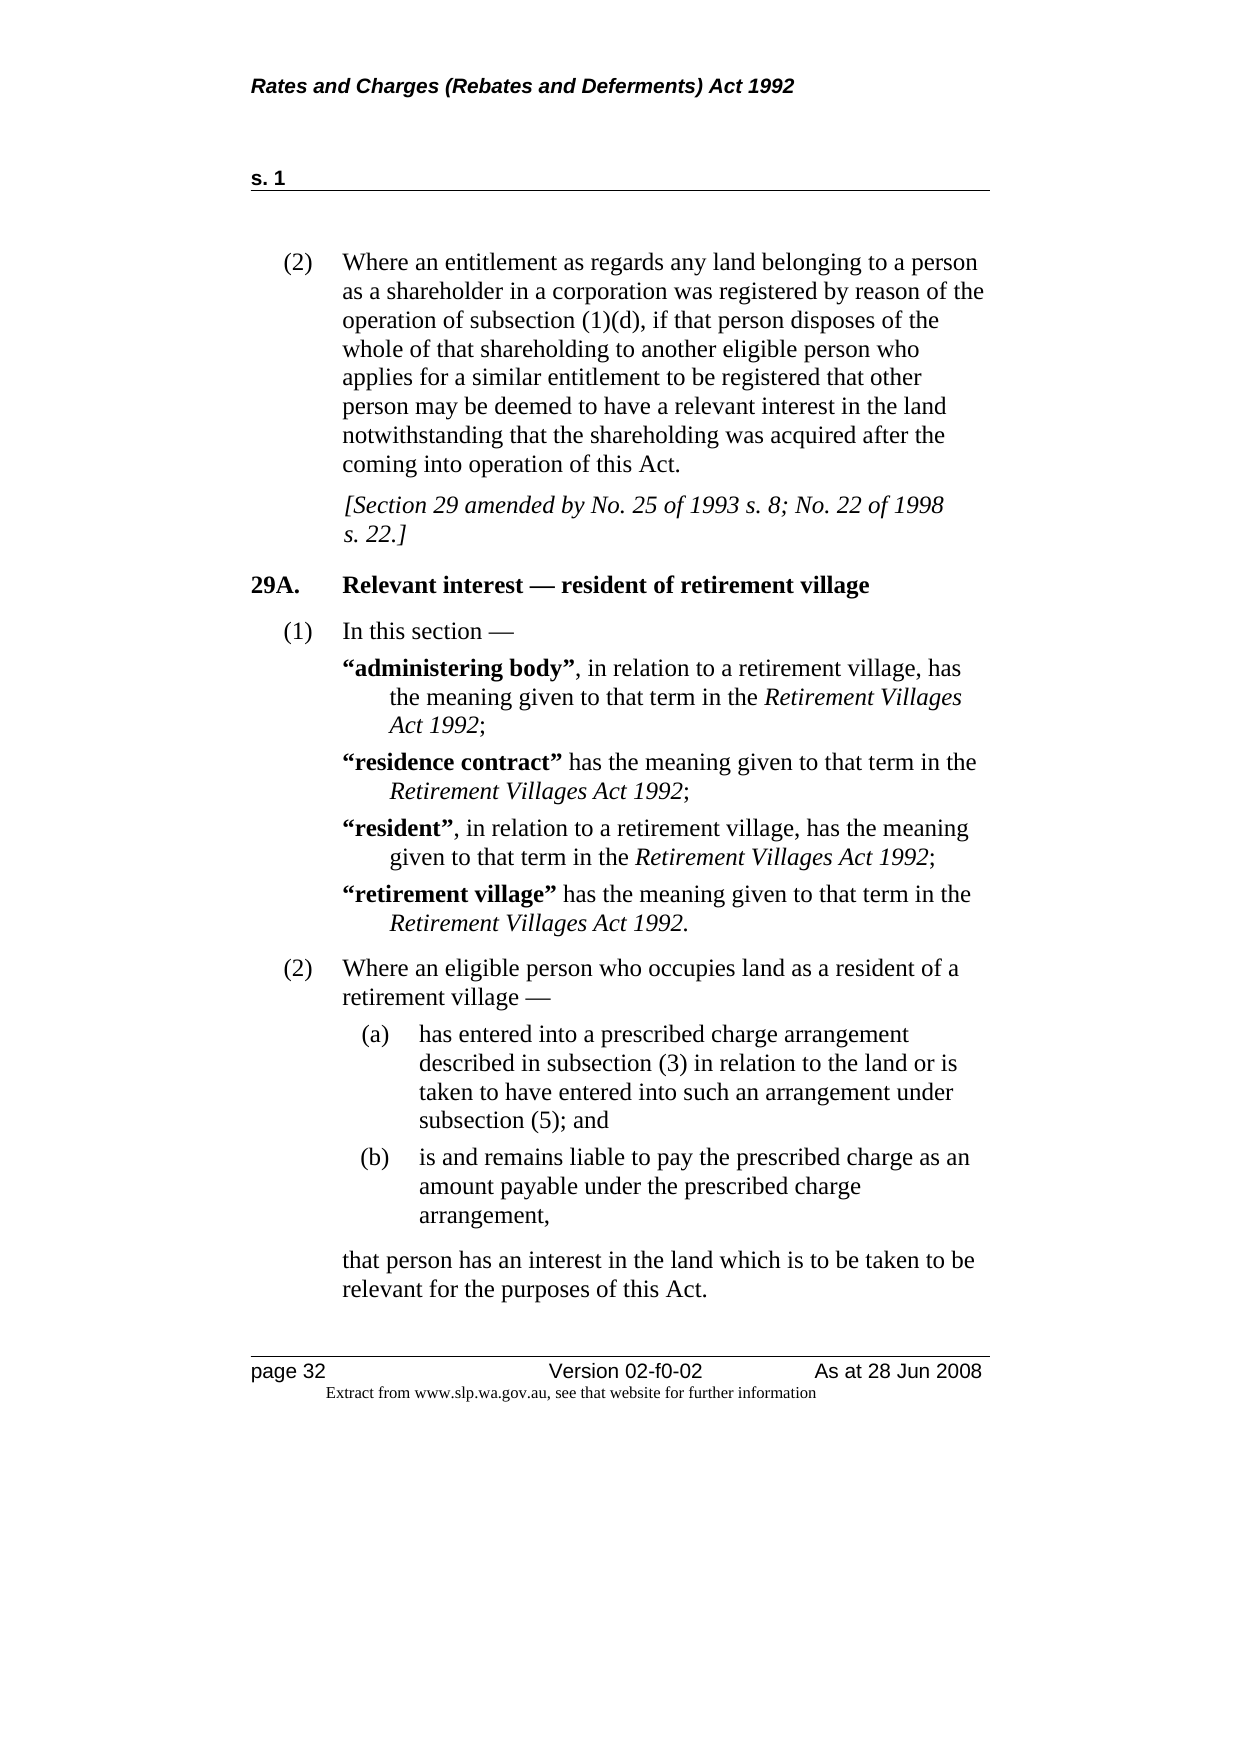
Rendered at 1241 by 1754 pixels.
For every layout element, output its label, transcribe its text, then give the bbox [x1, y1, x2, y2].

text “resident”, in relation to a retirement village, has the meaning given to that term in the Retirement Villages Act 1992; [251, 813, 990, 871]
subtitle 29A. Relevant interest — resident of retirement village [251, 570, 990, 599]
text that person has an interest in the land which is to be taken to be relevant for the purposes of this Act. [251, 1245, 990, 1303]
text (2) Where an eligible person who occupies land as a resident of a retirement village — [251, 953, 990, 1011]
text (b) is and remains liable to pay the prescribed charge as an amount payable under the prescribed charge arrangement, [251, 1142, 990, 1229]
text (2) Where an entitlement as regards any land belonging to a person as a shareholder in a corporation was registered by reason of the operation of subsection (1)(d), if that person disposes of the whole of that shareholding to another eligible person who applies for a similar entitlement to be registered that other person may be deemed to have a relevant interest in the land notwithstanding that the shareholding was acquired after the coming into operation of this Act. [251, 247, 990, 477]
text (a) has entered into a prescribed charge arrangement described in subsection (3) in relation to the land or is taken to have entered into such an arrangement under subsection (5); and [251, 1019, 990, 1134]
text (1) In this section — [251, 616, 990, 644]
text [Section 29 amended by No. 25 of 1993 s. 8; No. 22 of 1998 s. 22.] [251, 490, 990, 547]
text “administering body”, in relation to a retirement village, has the meaning given to that term in the Retirement Villages Act 1992; [251, 653, 990, 739]
text “retirement village” has the meaning given to that term in the Retirement Villages Act 1992. [251, 879, 990, 937]
text “residence contract” has the meaning given to that term in the Retirement Villages Act 1992; [251, 747, 990, 805]
